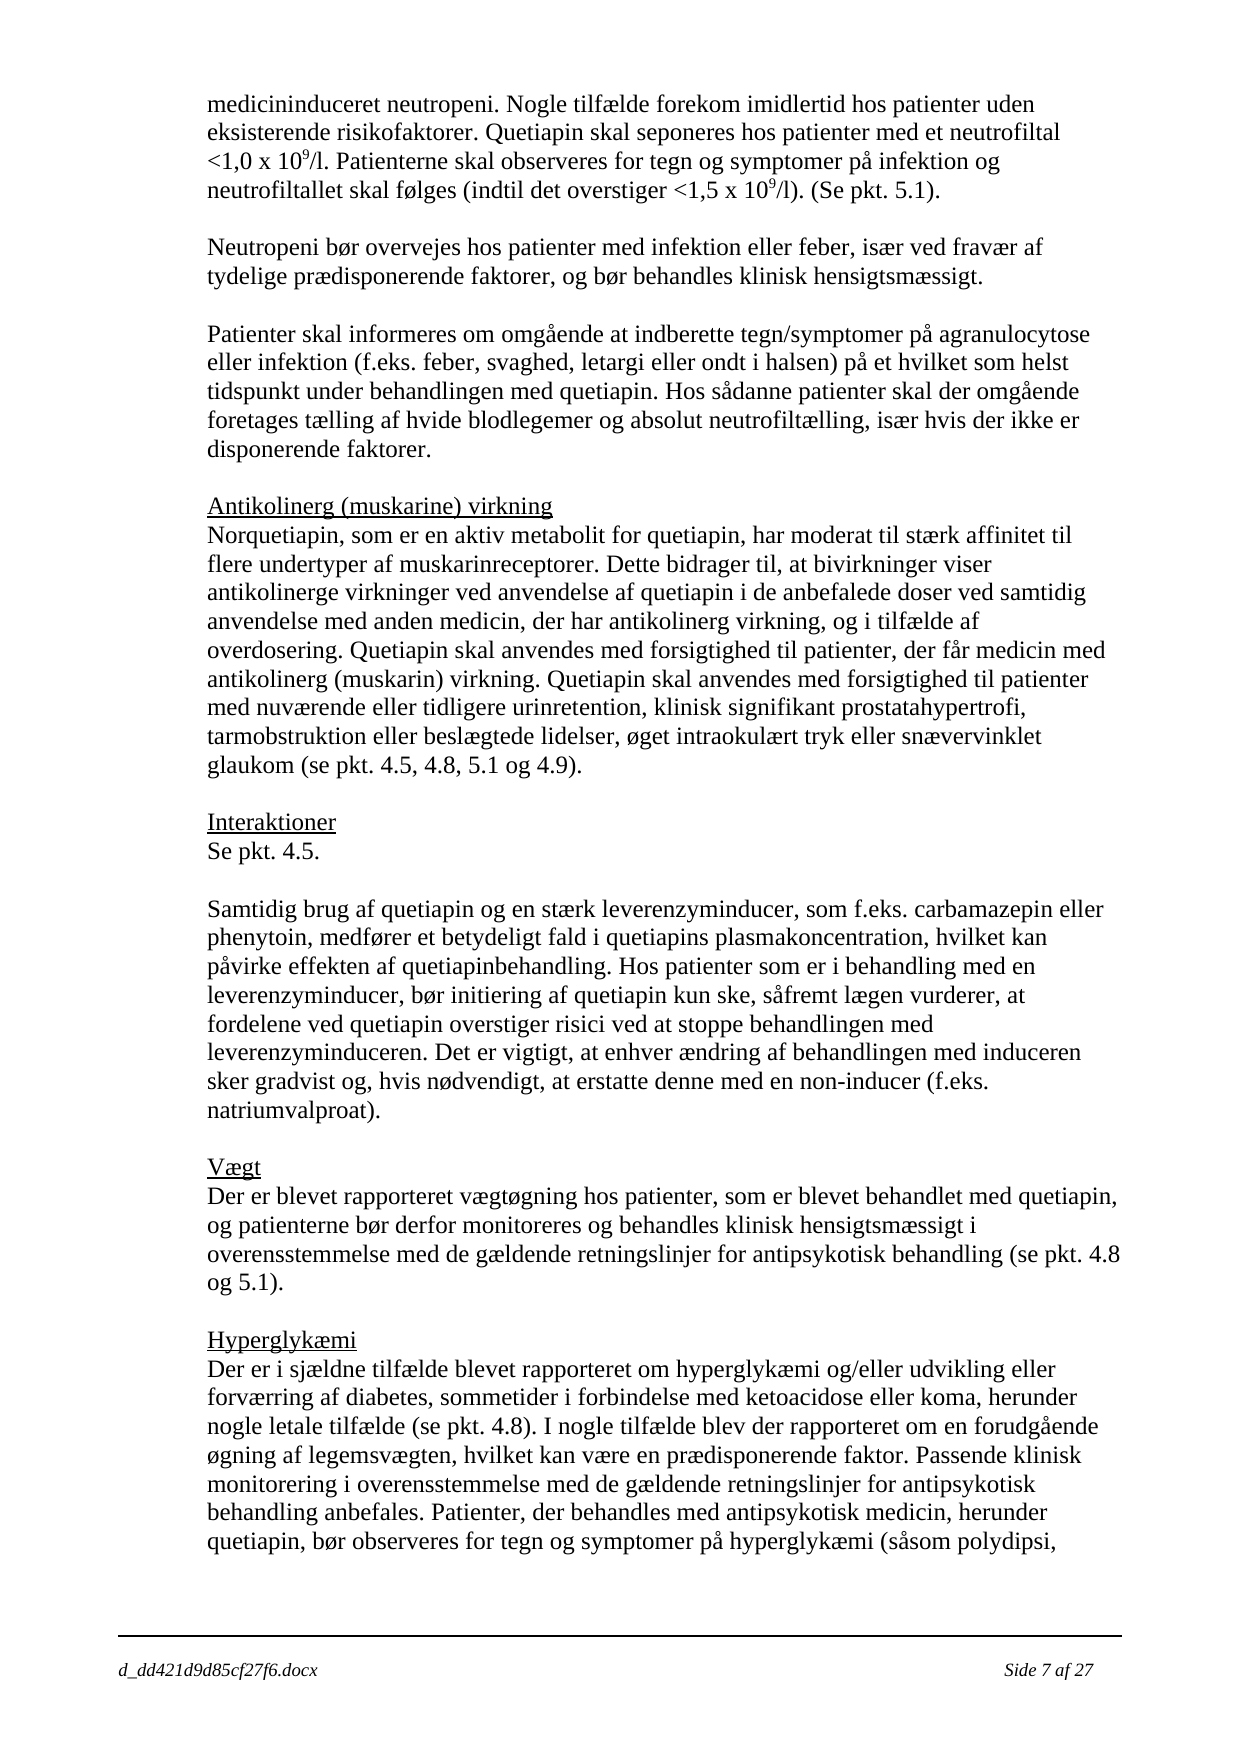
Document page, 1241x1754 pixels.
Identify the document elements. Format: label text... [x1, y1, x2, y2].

text Samtidig brug af quetiapin og en stærk leverenzyminducer, som f.eks. carbamazepin eller phenytoin, medfører et betydeligt fald i quetiapins plasmakoncentration, hvilket kan påvirke effekten af quetiapinbehandling. Hos patienter som er i behandling med en leverenzyminducer, bør initiering af quetiapin kun ske, såfremt lægen vurderer, at fordelene ved quetiapin overstiger risici ved at stoppe behandlingen med leverenzyminduceren. Det er vigtigt, at enhver ændring af behandlingen med induceren sker gradvist og, hvis nødvendigt, at erstatte denne med en non-inducer (f.eks. natriumvalproat). [118, 894, 1122, 1124]
text Vægt [118, 1152, 1122, 1181]
text Neutropeni bør overvejes hos patienter med infektion eller feber, især ved fravær af tydelige prædisponerende faktorer, og bør behandles klinisk hensigtsmæssigt. [207, 232, 1122, 290]
text Hyperglykæmi [118, 1325, 1122, 1354]
text Norquetiapin, som er en aktiv metabolit for quetiapin, har moderat til stærk affinitet til flere undertyper af muskarinreceptorer. Dette bidrager til, at bivirkninger viser antikolinerge virkninger ved anvendelse af quetiapin i de anbefalede doser ved samtidig anvendelse med anden medicin, der har antikolinerg virkning, og i tilfælde af overdosering. Quetiapin skal anvendes med forsigtighed til patienter, der får medicin med antikolinerg (muskarin) virkning. Quetiapin skal anvendes med forsigtighed til patienter med nuværende eller tidligere urinretention, klinisk signifikant prostatahypertrofi, tarmobstruktion eller beslægtede lidelser, øget intraokulært tryk eller snævervinklet glaukom (se pkt. 4.5, 4.8, 5.1 og 4.9). [207, 520, 1122, 779]
text Antikolinerg (muskarine) virkning [207, 491, 1122, 520]
text Interaktioner [118, 807, 1122, 836]
text Der er blevet rapporteret vægtøgning hos patienter, som er blevet behandlet med quetiapin, og patienterne bør derfor monitoreres og behandles klinisk hensigtsmæssigt i overensstemmelse med de gældende retningslinjer for antipsykotisk behandling (se pkt. 4.8 og 5.1). [118, 1181, 1122, 1296]
text Patienter skal informeres om omgående at indberette tegn/symptomer på agranulocytose eller infektion (f.eks. feber, svaghed, letargi eller ondt i halsen) på et hvilket som helst tidspunkt under behandlingen med quetiapin. Hos sådanne patienter skal der omgående foretages tælling af hvide blodlegemer og absolut neutrofiltælling, især hvis der ikke er disponerende faktorer. [207, 319, 1122, 462]
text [118, 89, 1122, 204]
text Se pkt. 4.5. [118, 836, 1122, 865]
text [118, 1354, 1122, 1555]
